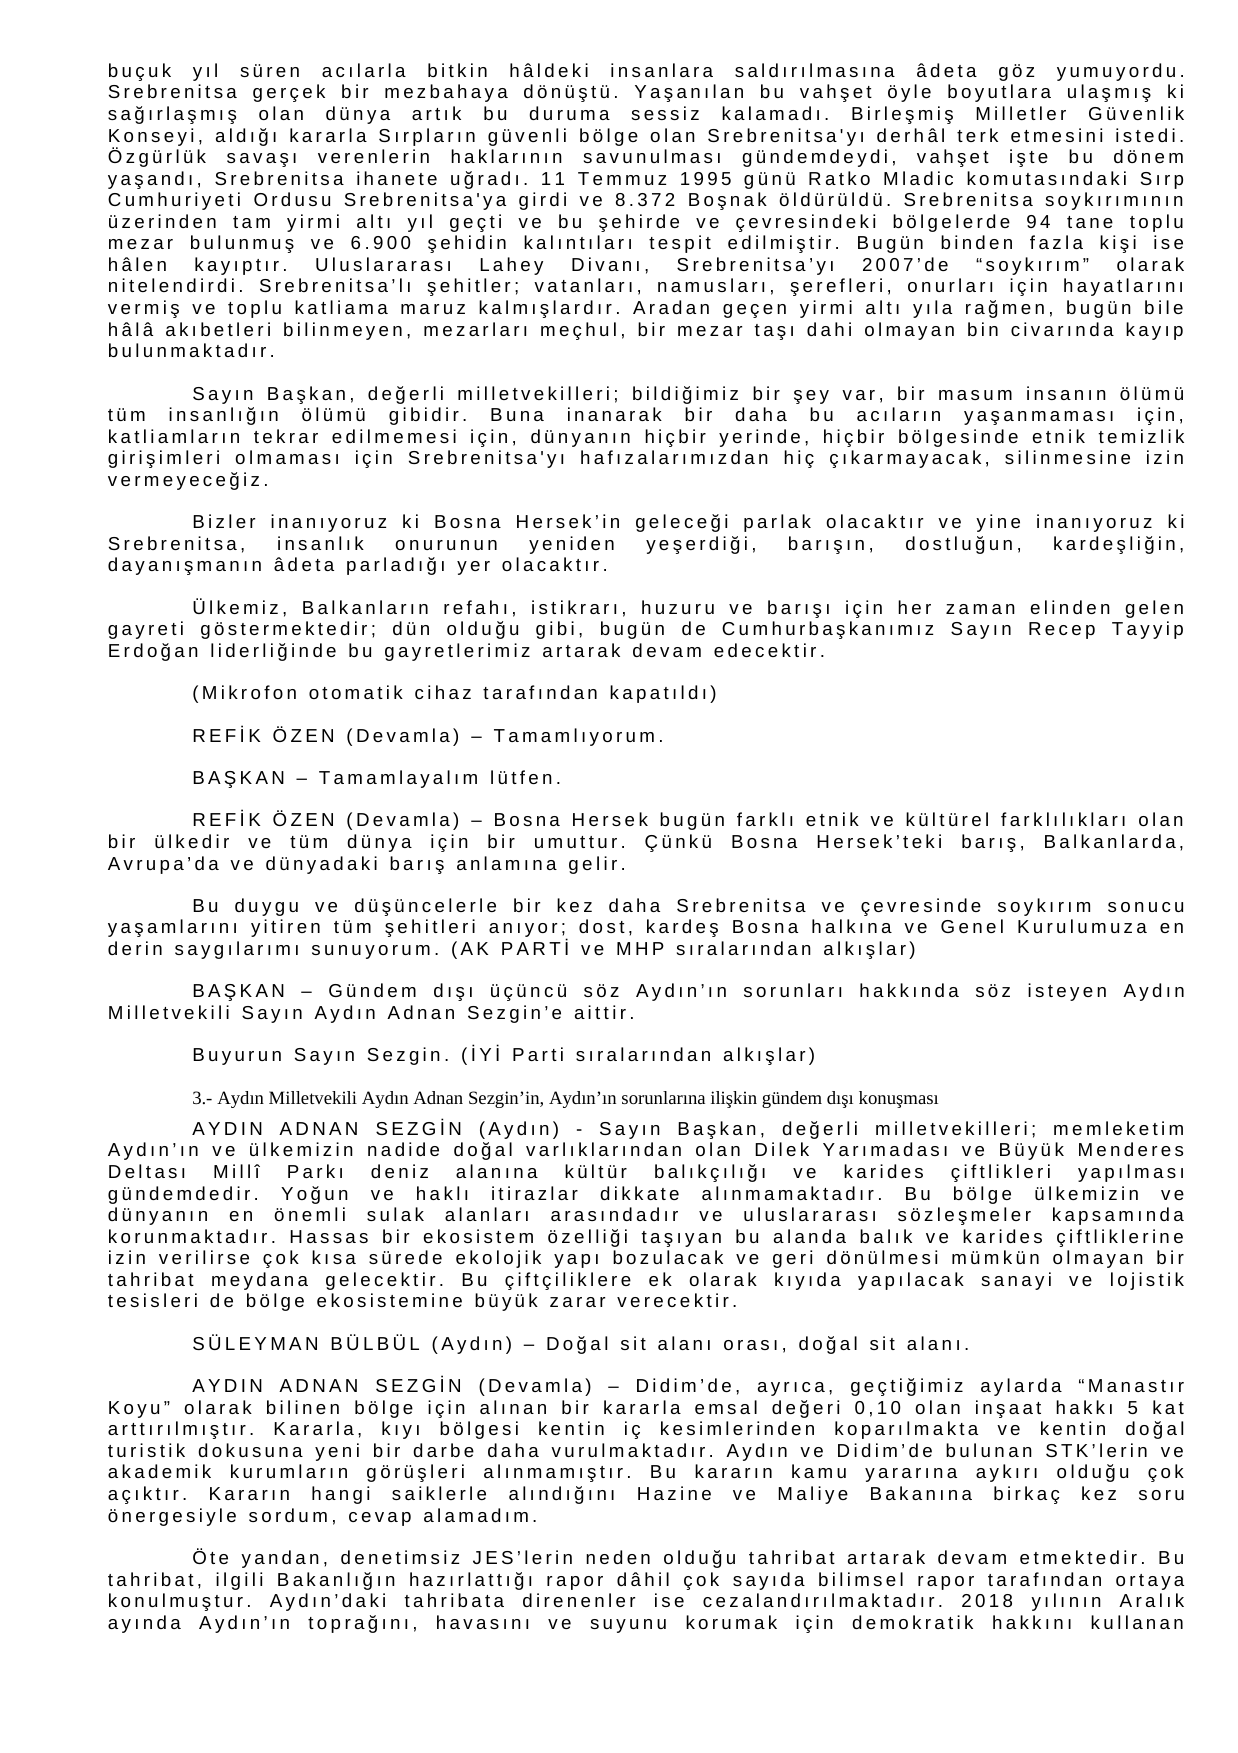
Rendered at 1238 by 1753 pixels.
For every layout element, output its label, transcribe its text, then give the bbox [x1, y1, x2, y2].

text Ülkemiz, Balkanların refahı, istikrarı, huzuru ve barışı için her zaman elinden gelen gayreti göstermektedir; dün olduğu gibi, bugün de Cumhurbaşkanımız Sayın Recep Tayyip Erdoğan liderliğinde bu gayretlerimiz artarak devam edecektir. [108, 597, 1186, 661]
text AYDIN ADNAN SEZGİN (Devamla) – Didim’de, ayrıca, geçtiğimiz aylarda “Manastır Koyu” olarak bilinen bölge için alınan bir kararla emsal değeri 0,10 olan inşaat hakkı 5 kat arttırılmıştır. Kararla, kıyı bölgesi kentin iç kesimlerinden koparılmakta ve kentin doğal turistik dokusuna yeni bir darbe daha vurulmaktadır. Aydın ve Didim’de bulunan STK’lerin ve akademik kurumların görüşleri alınmamıştır. Bu kararın kamu yararına aykırı olduğu çok açıktır. Kararın hangi saiklerle alındığını Hazine ve Maliye Bakanına birkaç kez soru önergesiyle sordum, cevap alamadım. [108, 1375, 1186, 1526]
text (Mikrofon otomatik cihaz tarafından kapatıldı) [108, 682, 1186, 704]
text AYDIN ADNAN SEZGİN (Aydın) - Sayın Başkan, değerli milletvekilleri; memleketim Aydın’ın ve ülkemizin nadide doğal varlıklarından olan Dilek Yarımadası ve Büyük Menderes Deltası Millî Parkı deniz alanına kültür balıkçılığı ve karides çiftlikleri yapılması gündemdedir. Yoğun ve haklı itirazlar dikkate alınmamaktadır. Bu bölge ülkemizin ve dünyanın en önemli sulak alanları arasındadır ve uluslararası sözleşmeler kapsamında korunmaktadır. Hassas bir ekosistem özelliği taşıyan bu alanda balık ve karides çiftliklerine izin verilirse çok kısa sürede ekolojik yapı bozulacak ve geri dönülmesi mümkün olmayan bir tahribat meydana gelecektir. Bu çiftçiliklere ek olarak kıyıda yapılacak sanayi ve lojistik tesisleri de bölge ekosistemine büyük zarar verecektir. [108, 1118, 1186, 1312]
text BAŞKAN – Tamamlayalım lütfen. [108, 767, 1186, 788]
text Sayın Başkan, değerli milletvekilleri; bildiğimiz bir şey var, bir masum insanın ölümü tüm insanlığın ölümü gibidir. Buna inanarak bir daha bu acıların yaşanmaması için, katliamların tekrar edilmemesi için, dünyanın hiçbir yerinde, hiçbir bölgesinde etnik temizlik girişimleri olmaması için Srebrenitsa'yı hafızalarımızdan hiç çıkarmayacak, silinmesine izin vermeyeceğiz. [108, 382, 1186, 490]
text Buyurun Sayın Sezgin. (İYİ Parti sıralarından alkışlar) [108, 1044, 1186, 1066]
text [108, 60, 1186, 362]
text 3.- Aydın Milletvekili Aydın Adnan Sezgin’in, Aydın’ın sorunlarına ilişkin gündem dışı konuşması [103, 1087, 1190, 1108]
text REFİK ÖZEN (Devamla) – Tamamlıyorum. [108, 724, 1186, 746]
text SÜLEYMAN BÜLBÜL (Aydın) – Doğal sit alanı orası, doğal sit alanı. [108, 1333, 1186, 1354]
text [108, 1547, 1186, 1633]
text Bu duygu ve düşüncelerle bir kez daha Srebrenitsa ve çevresinde soykırım sonucu yaşamlarını yitiren tüm şehitleri anıyor; dost, kardeş Bosna halkına ve Genel Kurulumuza en derin saygılarımı sunuyorum. (AK PARTİ ve MHP sıralarından alkışlar) [108, 895, 1186, 959]
text BAŞKAN – Gündem dışı üçüncü söz Aydın’ın sorunları hakkında söz isteyen Aydın Milletvekili Sayın Aydın Adnan Sezgin’e aittir. [108, 980, 1186, 1023]
text REFİK ÖZEN (Devamla) – Bosna Hersek bugün farklı etnik ve kültürel farklılıkları olan bir ülkedir ve tüm dünya için bir umuttur. Çünkü Bosna Hersek’teki barış, Balkanlarda, Avrupa’da ve dünyadaki barış anlamına gelir. [108, 809, 1186, 874]
text Bizler inanıyoruz ki Bosna Hersek’in geleceği parlak olacaktır ve yine inanıyoruz ki Srebrenitsa, insanlık onurunun yeniden yeşerdiği, barışın, dostluğun, kardeşliğin, dayanışmanın âdeta parladığı yer olacaktır. [108, 511, 1186, 576]
